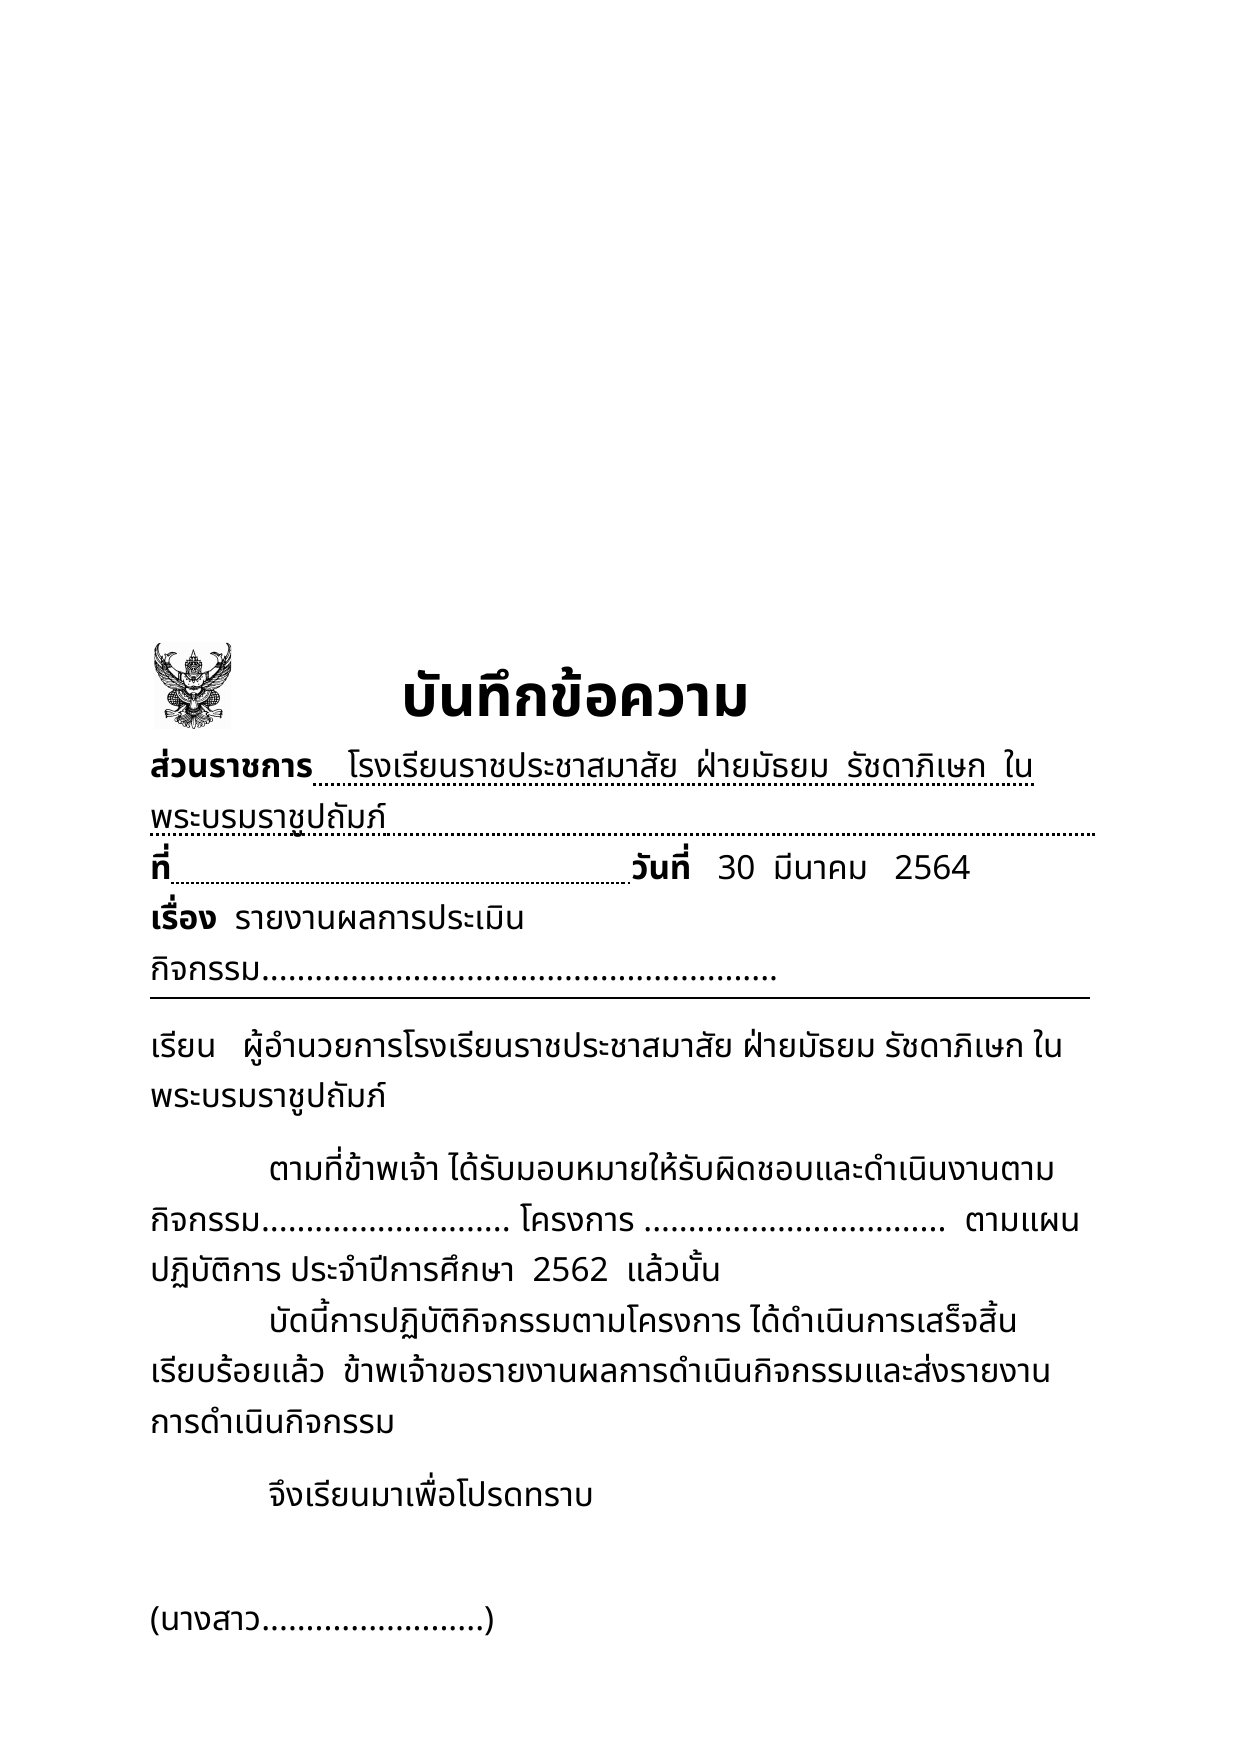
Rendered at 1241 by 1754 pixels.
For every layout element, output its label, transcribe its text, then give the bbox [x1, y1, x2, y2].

picture [152, 642, 231, 727]
text ส่วนราชการ โรงเรียนราชประชาสมาสัย ฝ่ายมัธยม รัชดาภิเษก ในพระบรมราชูปถัมภ์ [150, 742, 1090, 843]
text (นางสาว.........................) [150, 1567, 1090, 1645]
text บันทึกข้อความ [150, 654, 1090, 742]
text เรียน ผู้อำนวยการโรงเรียนราชประชาสมาสัย ฝ่ายมัธยม รัชดาภิเษก ในพระบรมราชูปถัมภ์ [150, 1022, 1090, 1122]
text บัดนี้การปฏิบัติกิจกรรมตามโครงการ ได้ดำเนินการเสร็จสิ้นเรียบร้อยแล้ว ข้าพเจ้าขอรายงานผลการดำเนินกิจกรรมและส่งรายงานการดำเนินกิจกรรม [150, 1297, 1090, 1448]
text เรื่อง รายงานผลการประเมินกิจกรรม.......................................................... [150, 894, 1090, 997]
text จึงเรียนมาเพื่อโปรดทราบ [150, 1448, 1090, 1521]
text ที่ วันที่ 30 มีนาคม 2564 [150, 843, 1090, 894]
text ตามที่ข้าพเจ้า ได้รับมอบหมายให้รับผิดชอบและดำเนินงานตาม กิจกรรม............................ โครงการ .................................. ตามแผนปฏิบัติการ ประจำปีการศึกษา 2562 แล้วนั้น [150, 1145, 1090, 1297]
